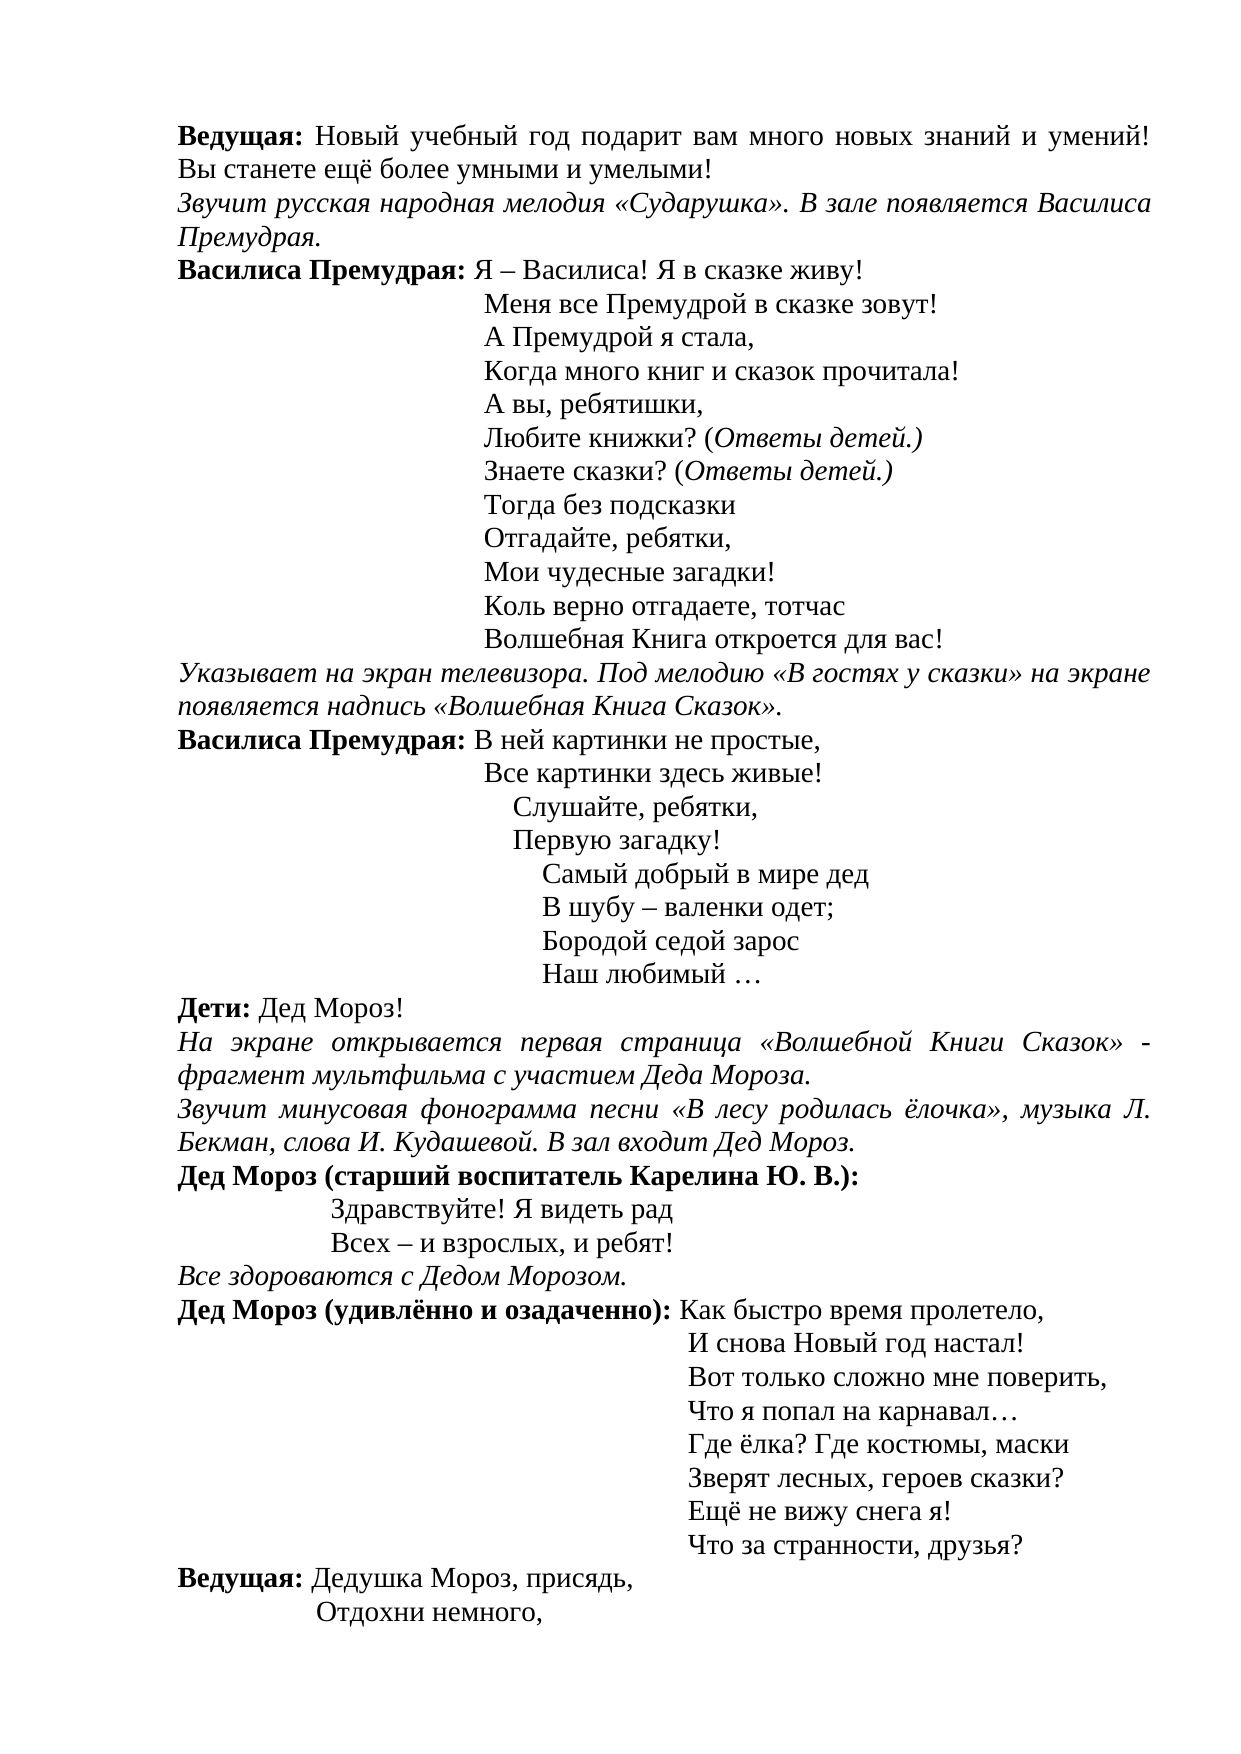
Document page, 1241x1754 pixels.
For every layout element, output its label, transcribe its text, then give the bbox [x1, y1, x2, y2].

text Вот только сложно мне поверить, [177, 1359, 1152, 1393]
text В шубу – валенки одет; [177, 889, 1152, 923]
text Знаете сказки? (Ответы детей.) [177, 453, 1152, 487]
text Всех – и взрослых, и ребят! [177, 1225, 1152, 1258]
text Ведущая: Новый учебный год подарит вам много новых знаний и умений! Вы станете ещё более умными и умелыми! [177, 118, 1152, 185]
text Все здороваются с Дедом Морозом. [177, 1258, 1152, 1292]
text Дед Мороз (удивлённо и озадаченно): Как быстро время пролетело, [177, 1292, 1152, 1326]
text Звучит русская народная мелодия «Сударушка». В зале появляется Василиса Премудрая. [177, 185, 1152, 252]
text Где ёлка? Где костюмы, маски [177, 1426, 1152, 1460]
text Первую загадку! [177, 822, 1152, 856]
text Звучит минусовая фонограмма песни «В лесу родилась ёлочка», музыка Л. Бекман, слова И. Кудашевой. В зал входит Дед Мороз. [177, 1091, 1152, 1158]
text Меня все Премудрой в сказке зовут! [177, 286, 1152, 319]
text Отдохни немного, [177, 1594, 1152, 1627]
text Наш любимый … [177, 957, 1152, 990]
text Ещё не вижу снега я! [177, 1493, 1152, 1527]
text Слушайте, ребятки, [177, 789, 1152, 822]
text И снова Новый год настал! [177, 1326, 1152, 1359]
text Ведущая: Дедушка Мороз, присядь, [177, 1560, 1152, 1594]
text Когда много книг и сказок прочитала! [177, 353, 1152, 386]
text Указывает на экран телевизора. Под мелодию «В гостях у сказки» на экране появляется надпись «Волшебная Книга Сказок». [177, 655, 1152, 722]
text Дед Мороз (старший воспитатель Карелина Ю. В.): [177, 1158, 1152, 1191]
text Мои чудесные загадки! [177, 554, 1152, 588]
text Что за странности, друзья? [177, 1527, 1152, 1560]
text Волшебная Книга откроется для вас! [177, 621, 1152, 655]
text Коль верно отгадаете, тотчас [177, 588, 1152, 621]
text Бородой седой зарос [177, 923, 1152, 957]
text Что я попал на карнавал… [177, 1393, 1152, 1426]
text А вы, ребятишки, [177, 386, 1152, 420]
text Любите книжки? (Ответы детей.) [177, 420, 1152, 453]
text Зверят лесных, героев сказки? [177, 1460, 1152, 1493]
text Все картинки здесь живые! [177, 755, 1152, 789]
text Отгадайте, ребятки, [177, 521, 1152, 554]
text Василиса Премудрая: В ней картинки не простые, [177, 722, 1152, 755]
text А Премудрой я стала, [177, 319, 1152, 353]
text Дети: Дед Мороз! [177, 990, 1152, 1024]
text Василиса Премудрая: Я – Василиса! Я в сказке живу! [177, 252, 1152, 286]
text Тогда без подсказки [177, 487, 1152, 521]
text Здравствуйте! Я видеть рад [177, 1191, 1152, 1225]
text Самый добрый в мире дед [177, 856, 1152, 889]
text На экране открывается первая страница «Волшебной Книги Сказок» - фрагмент мультфильма с участием Деда Мороза. [177, 1024, 1152, 1091]
